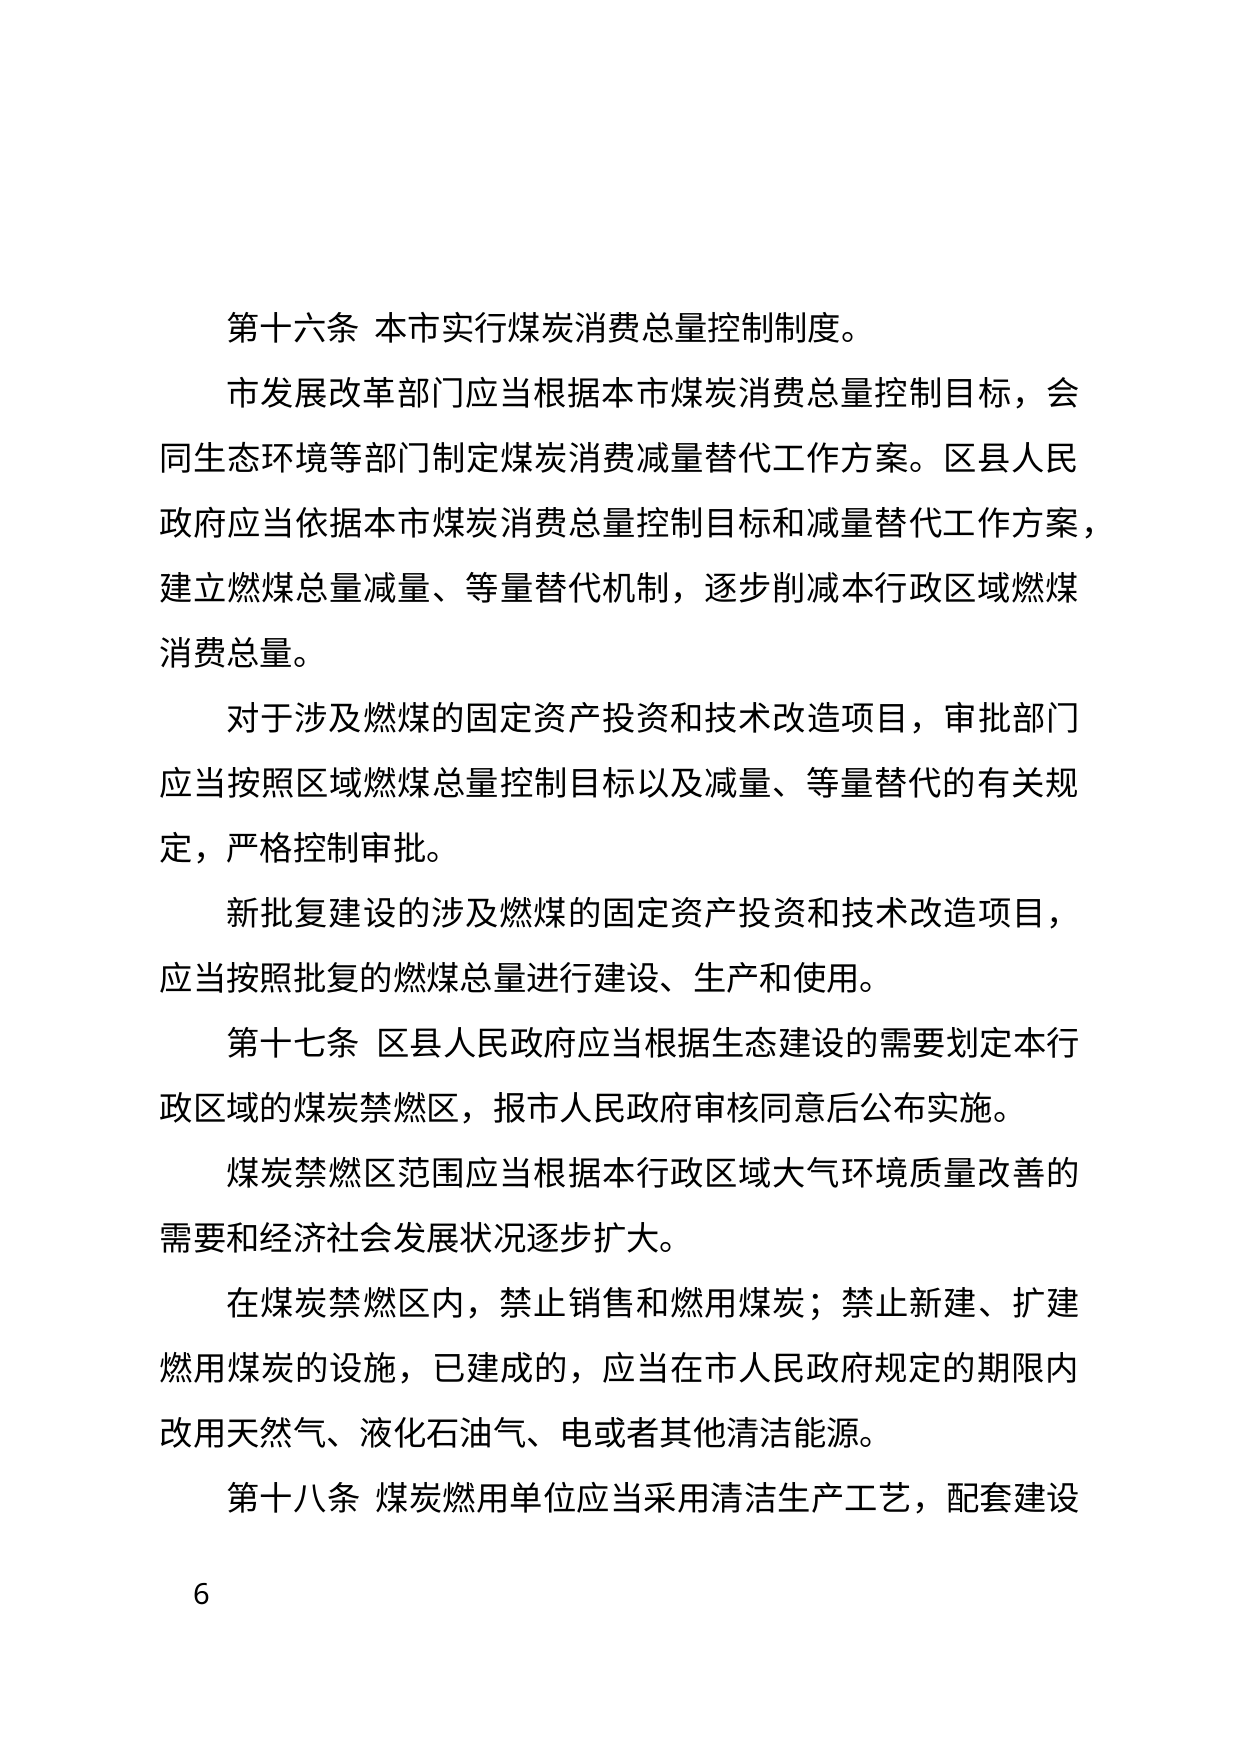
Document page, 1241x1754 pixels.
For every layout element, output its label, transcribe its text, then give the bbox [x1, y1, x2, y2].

text 煤炭禁燃区范围应当根据本行政区域大气环境质量改善的需要和经济社会发展状况逐步扩大。 [159, 1138, 1081, 1268]
text 第十六条 本市实行煤炭消费总量控制制度。 [159, 293, 1081, 358]
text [159, 1463, 1081, 1528]
text 对于涉及燃煤的固定资产投资和技术改造项目，审批部门应当按照区域燃煤总量控制目标以及减量、等量替代的有关规定，严格控制审批。 [159, 683, 1081, 878]
text 新批复建设的涉及燃煤的固定资产投资和技术改造项目，应当按照批复的燃煤总量进行建设、生产和使用。 [159, 878, 1081, 1008]
text 第十七条 区县人民政府应当根据生态建设的需要划定本行政区域的煤炭禁燃区，报市人民政府审核同意后公布实施。 [159, 1008, 1081, 1138]
text 市发展改革部门应当根据本市煤炭消费总量控制目标，会同生态环境等部门制定煤炭消费减量替代工作方案。区县人民政府应当依据本市煤炭消费总量控制目标和减量替代工作方案，建立燃煤总量减量、等量替代机制，逐步削减本行政区域燃煤消费总量。 [159, 358, 1081, 683]
text 在煤炭禁燃区内，禁止销售和燃用煤炭；禁止新建、扩建燃用煤炭的设施，已建成的，应当在市人民政府规定的期限内改用天然气、液化石油气、电或者其他清洁能源。 [159, 1268, 1081, 1463]
